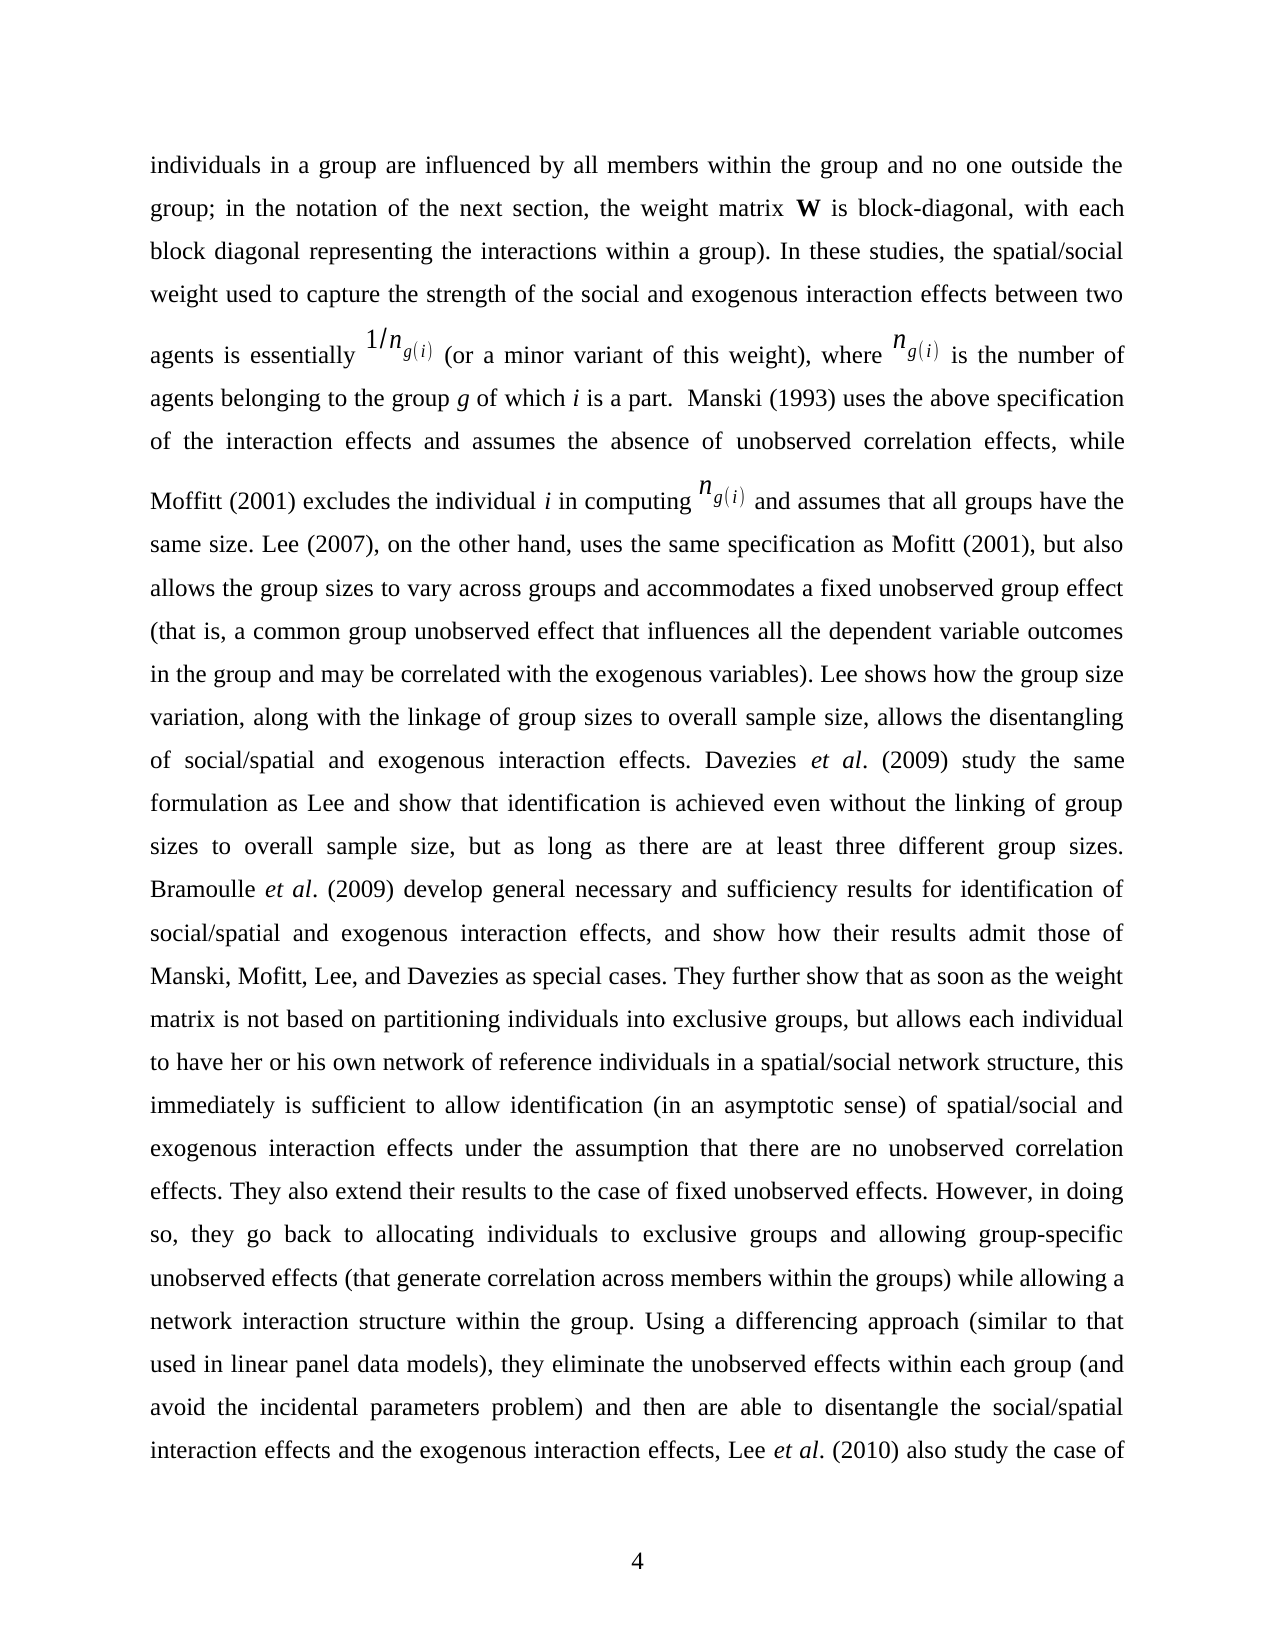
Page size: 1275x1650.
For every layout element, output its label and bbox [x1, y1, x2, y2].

text [150, 150, 1125, 1464]
